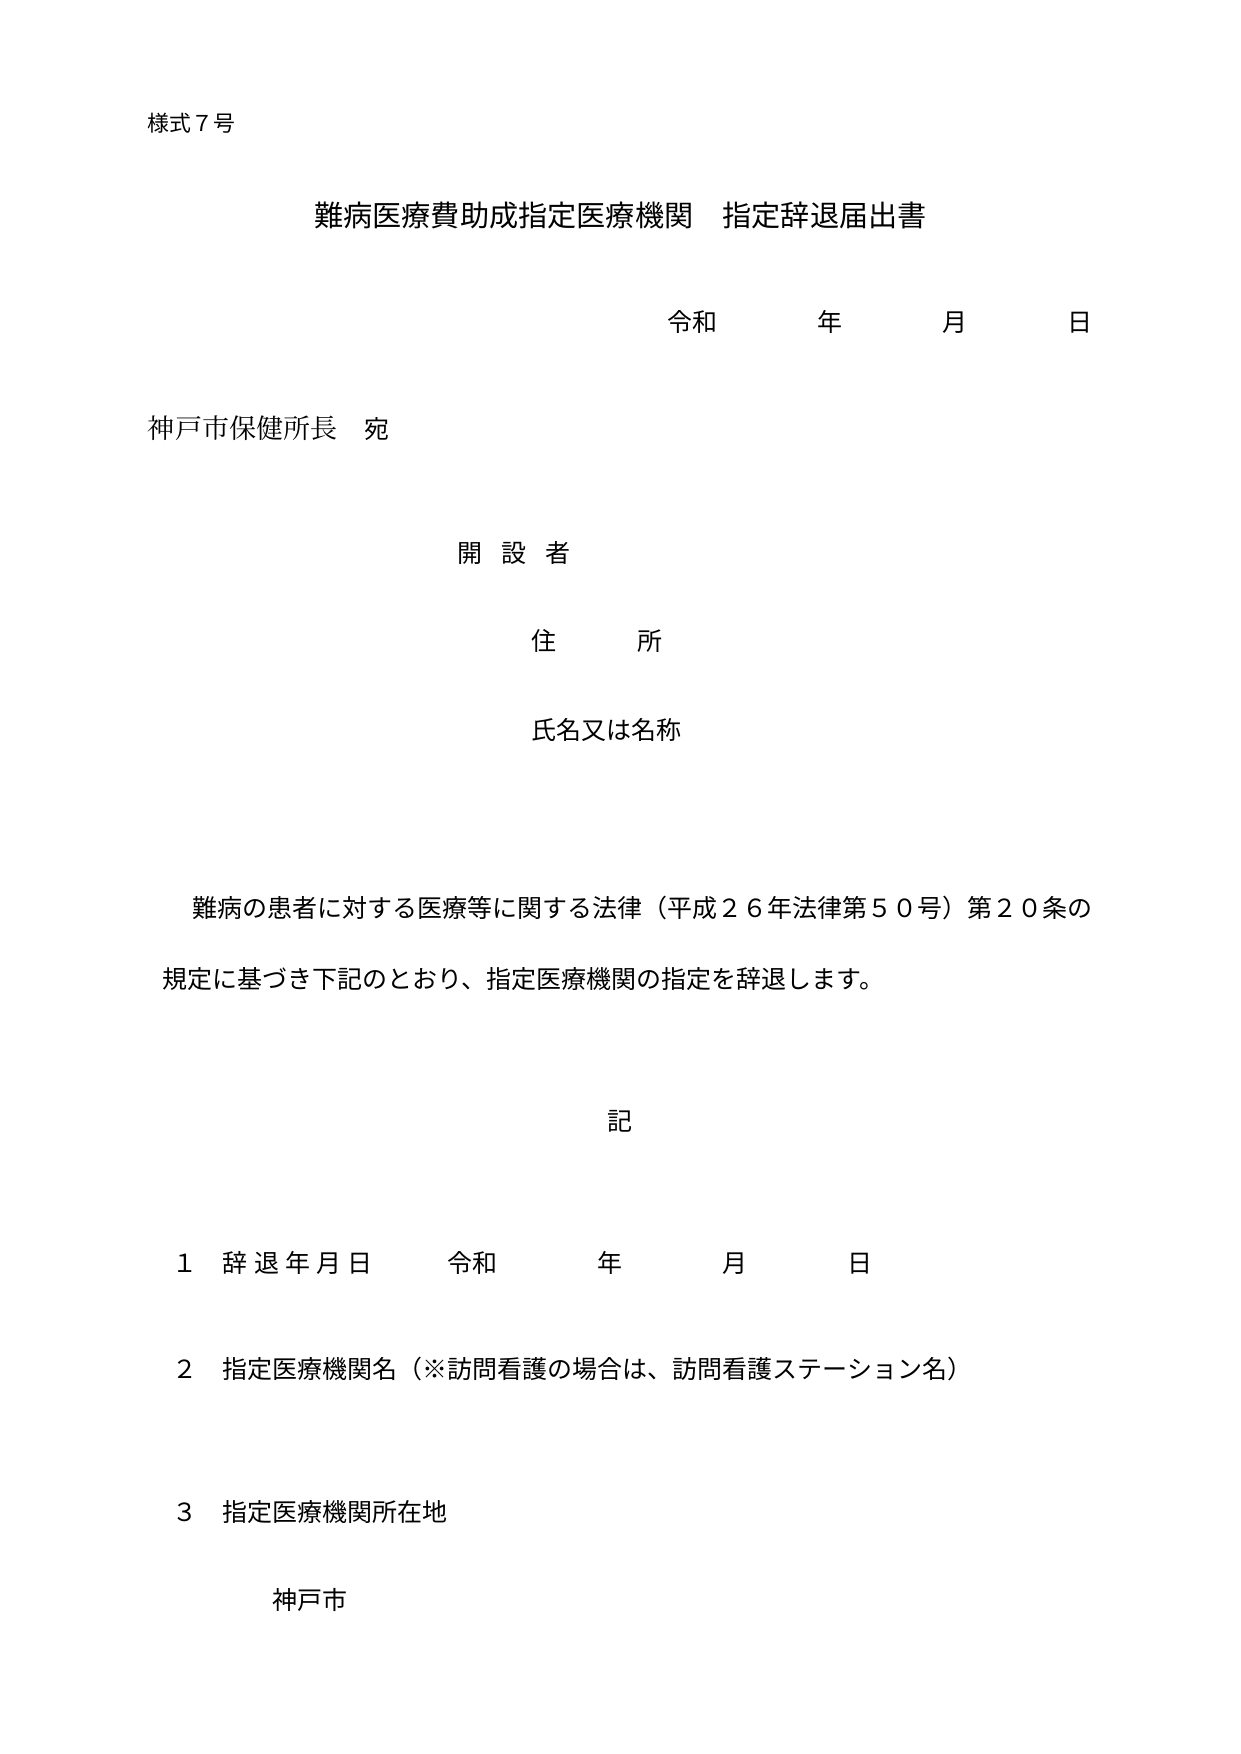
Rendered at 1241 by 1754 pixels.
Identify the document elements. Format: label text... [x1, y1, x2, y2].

text 氏名又は名称 [532, 693, 1092, 764]
text 難病の患者に対する医療等に関する法律（平成２６年法律第５０号）第２０条の規定に基づき下記のとおり、指定医療機関の指定を辞退します。 [162, 871, 1092, 1013]
subtitle 記 [148, 1084, 1092, 1155]
text 令和 年 月 日 [148, 285, 1092, 356]
text ３ 指定医療機関所在地 [148, 1474, 1092, 1546]
text 住 所 [532, 604, 1092, 676]
text ２ 指定医療機関名（※訪問看護の場合は、訪問看護ステーション名） [148, 1333, 1092, 1404]
text 神戸市 [148, 1563, 1092, 1634]
text 神戸市保健所長 宛 [148, 391, 1034, 462]
text 開設者 [458, 516, 1092, 587]
text １ 辞退年月日 令和 年 月 日 [148, 1226, 1092, 1297]
text 難病医療費助成指定医療機関 指定辞退届出書 [148, 178, 1092, 249]
